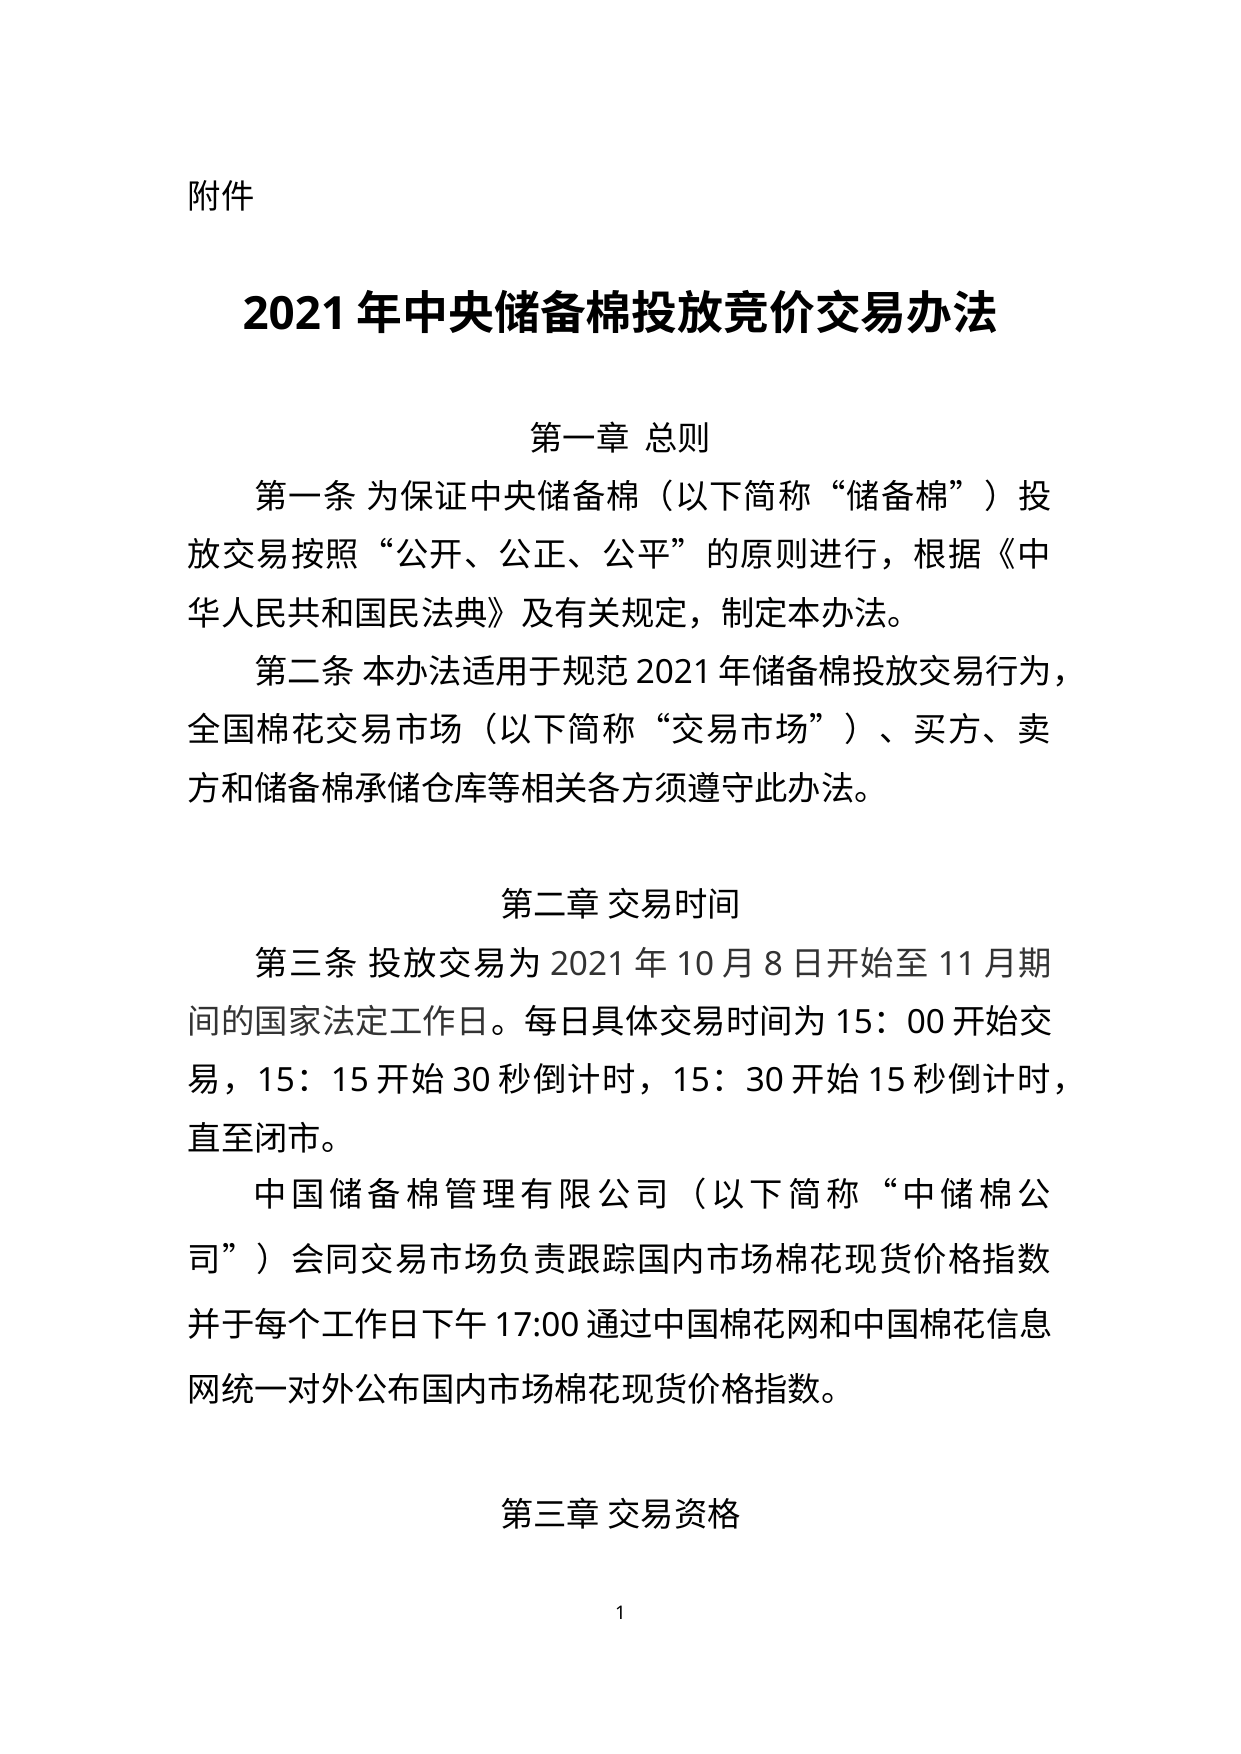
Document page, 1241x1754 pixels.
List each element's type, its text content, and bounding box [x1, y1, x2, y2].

text 第二章 交易时间 [187, 868, 1053, 926]
text 附件 [187, 160, 1053, 218]
text 第三条 投放交易为2021年10月8日开始至11月期间的国家法定工作日。每日具体交易时间为15：00开始交易，15：15开始30秒倒计时，15：30开始15秒倒计时，直至闭市。 [187, 926, 1053, 1160]
text 中国储备棉管理有限公司（以下简称“中储棉公司”）会同交易市场负责跟踪国内市场棉花现货价格指数，并于每个工作日下午17:00通过中国棉花网和中国棉花信息网统一对外公布国内市场棉花现货价格指数。 [187, 1160, 1053, 1420]
text 第三章 交易资格 [187, 1478, 1053, 1536]
text 第一条 为保证中央储备棉（以下简称“储备棉”）投放交易按照“公开、公正、公平”的原则进行，根据《中华人民共和国民法典》及有关规定，制定本办法。 [187, 460, 1053, 635]
text 第一章 总则 [187, 401, 1053, 460]
text 2021年中央储备棉投放竞价交易办法 [187, 276, 1053, 343]
text 第二条 本办法适用于规范2021年储备棉投放交易行为，全国棉花交易市场（以下简称“交易市场”）、买方、卖方和储备棉承储仓库等相关各方须遵守此办法。 [187, 635, 1053, 810]
